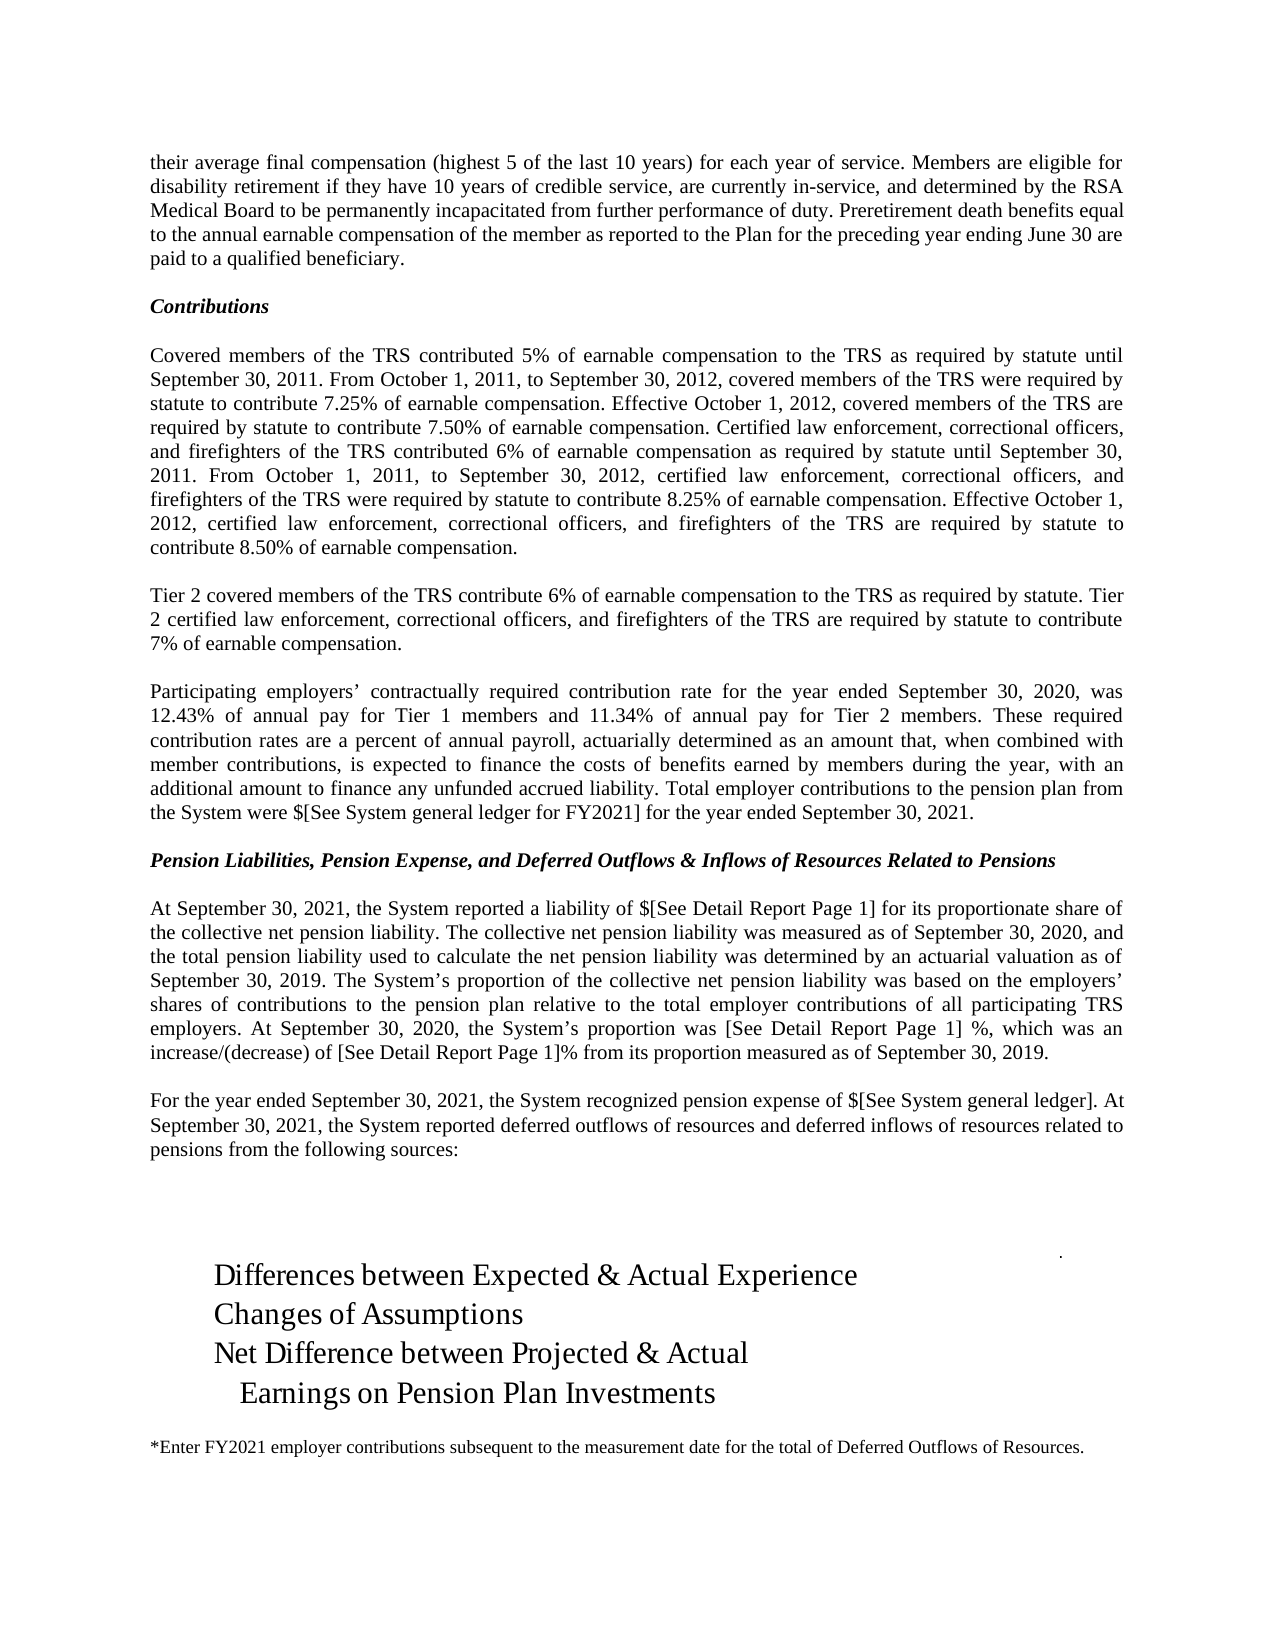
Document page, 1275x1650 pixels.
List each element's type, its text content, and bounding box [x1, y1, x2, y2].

text Pension Liabilities, Pension Expense, and Deferred Outflows & Inflows of Resources Related to Pensions [150, 848, 1125, 872]
text At September 30, 2021, the System reported a liability of $[See Detail Report Page 1] for its proportionate share of the collective net pension liability. The collective net pension liability was measured as of September 30, 2020, and the total pension liability used to calculate the net pension liability was determined by an actuarial valuation as of September 30, 2019. The System’s proportion of the collective net pension liability was based on the employers’ shares of contributions to the pension plan relative to the total employer contributions of all participating TRS employers. At September 30, 2020, the System’s proportion was [See Detail Report Page 1] %, which was an increase/(decrease) of [See Detail Report Page 1]% from its proportion measured as of September 30, 2019. [150, 896, 1125, 1064]
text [150, 150, 1125, 270]
text *Enter FY2021 employer contributions subsequent to the measurement date for the total of Deferred Outflows of Resources. [150, 1436, 1125, 1458]
text Contributions [150, 294, 1125, 318]
text For the year ended September 30, 2021, the System recognized pension expense of $[See System general ledger]. At September 30, 2021, the System reported deferred outflows of resources and deferred inflows of resources related to pensions from the following sources: [150, 1088, 1125, 1161]
text Participating employers’ contractually required contribution rate for the year ended September 30, 2020, was 12.43% of annual pay for Tier 1 members and 11.34% of annual pay for Tier 2 members. These required contribution rates are a percent of annual payroll, actuarially determined as an amount that, when combined with member contributions, is expected to finance the costs of benefits earned by members during the year, with an additional amount to finance any unfunded accrued liability. Total employer contributions to the pension plan from the System were $[See System general ledger for FY2021] for the year ended September 30, 2021. [150, 679, 1125, 824]
text Covered members of the TRS contributed 5% of earnable compensation to the TRS as required by statute until September 30, 2011. From October 1, 2011, to September 30, 2012, covered members of the TRS were required by statute to contribute 7.25% of earnable compensation. Effective October 1, 2012, covered members of the TRS are required by statute to contribute 7.50% of earnable compensation. Certified law enforcement, correctional officers, and firefighters of the TRS contributed 6% of earnable compensation as required by statute until September 30, 2011. From October 1, 2011, to September 30, 2012, certified law enforcement, correctional officers, and firefighters of the TRS were required by statute to contribute 8.25% of earnable compensation. Effective October 1, 2012, certified law enforcement, correctional officers, and firefighters of the TRS are required by statute to contribute 8.50% of earnable compensation. [150, 342, 1125, 559]
text Tier 2 covered members of the TRS contribute 6% of earnable compensation to the TRS as required by statute. Tier 2 certified law enforcement, correctional officers, and firefighters of the TRS are required by statute to contribute 7% of earnable compensation. [150, 583, 1125, 655]
